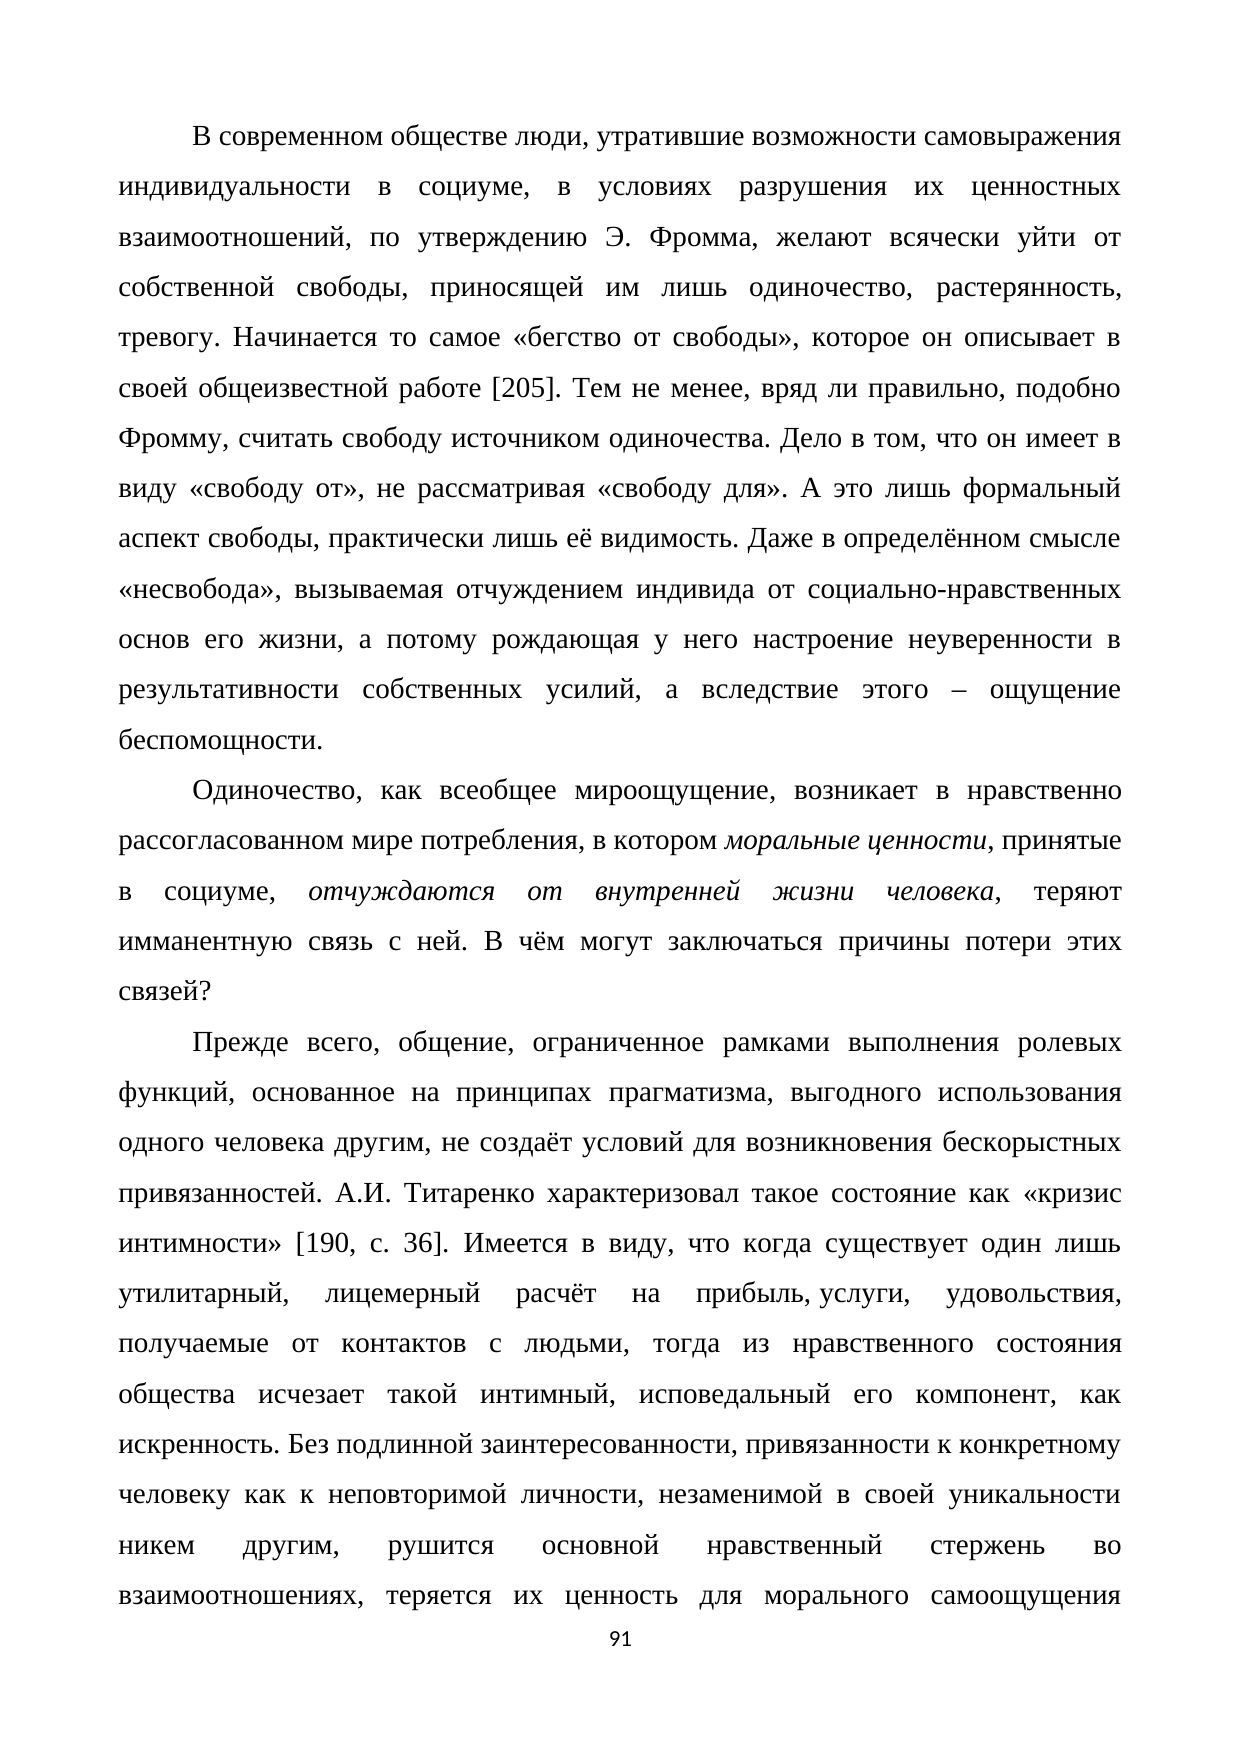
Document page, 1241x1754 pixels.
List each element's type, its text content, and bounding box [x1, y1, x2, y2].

text Одиночество, как всеобщее мироощущение, возникает в нравственно рассогласованном мире потребления, в котором моральные ценности, принятые в социуме, отчуждаются от внутренней жизни человека, теряют имманентную связь с ней. В чём могут заключаться причины потери этих связей? [118, 772, 1122, 1007]
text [118, 1024, 1122, 1611]
text В современном обществе люди, утратившие возможности самовыражения индивидуальности в социуме, в условиях разрушения их ценностных взаимоотношений, по утверждению Э. Фромма, желают всячески уйти от собственной свободы, приносящей им лишь одиночество, растерянность, тревогу. Начинается то самое «бегство от свободы», которое он описывает в своей общеизвестной работе [205]. Тем не менее, вряд ли правильно, подобно Фромму, считать свободу источником одиночества. Дело в том, что он имеет в виду «свободу от», не рассматривая «свободу для». А это лишь формальный аспект свободы, практически лишь её видимость. Даже в определённом смысле «несвобода», вызываемая отчуждением индивида от социально-нравственных основ его жизни, а потому рождающая у него настроение неуверенности в результативности собственных усилий, а вследствие этого – ощущение беспомощности. [118, 118, 1122, 755]
